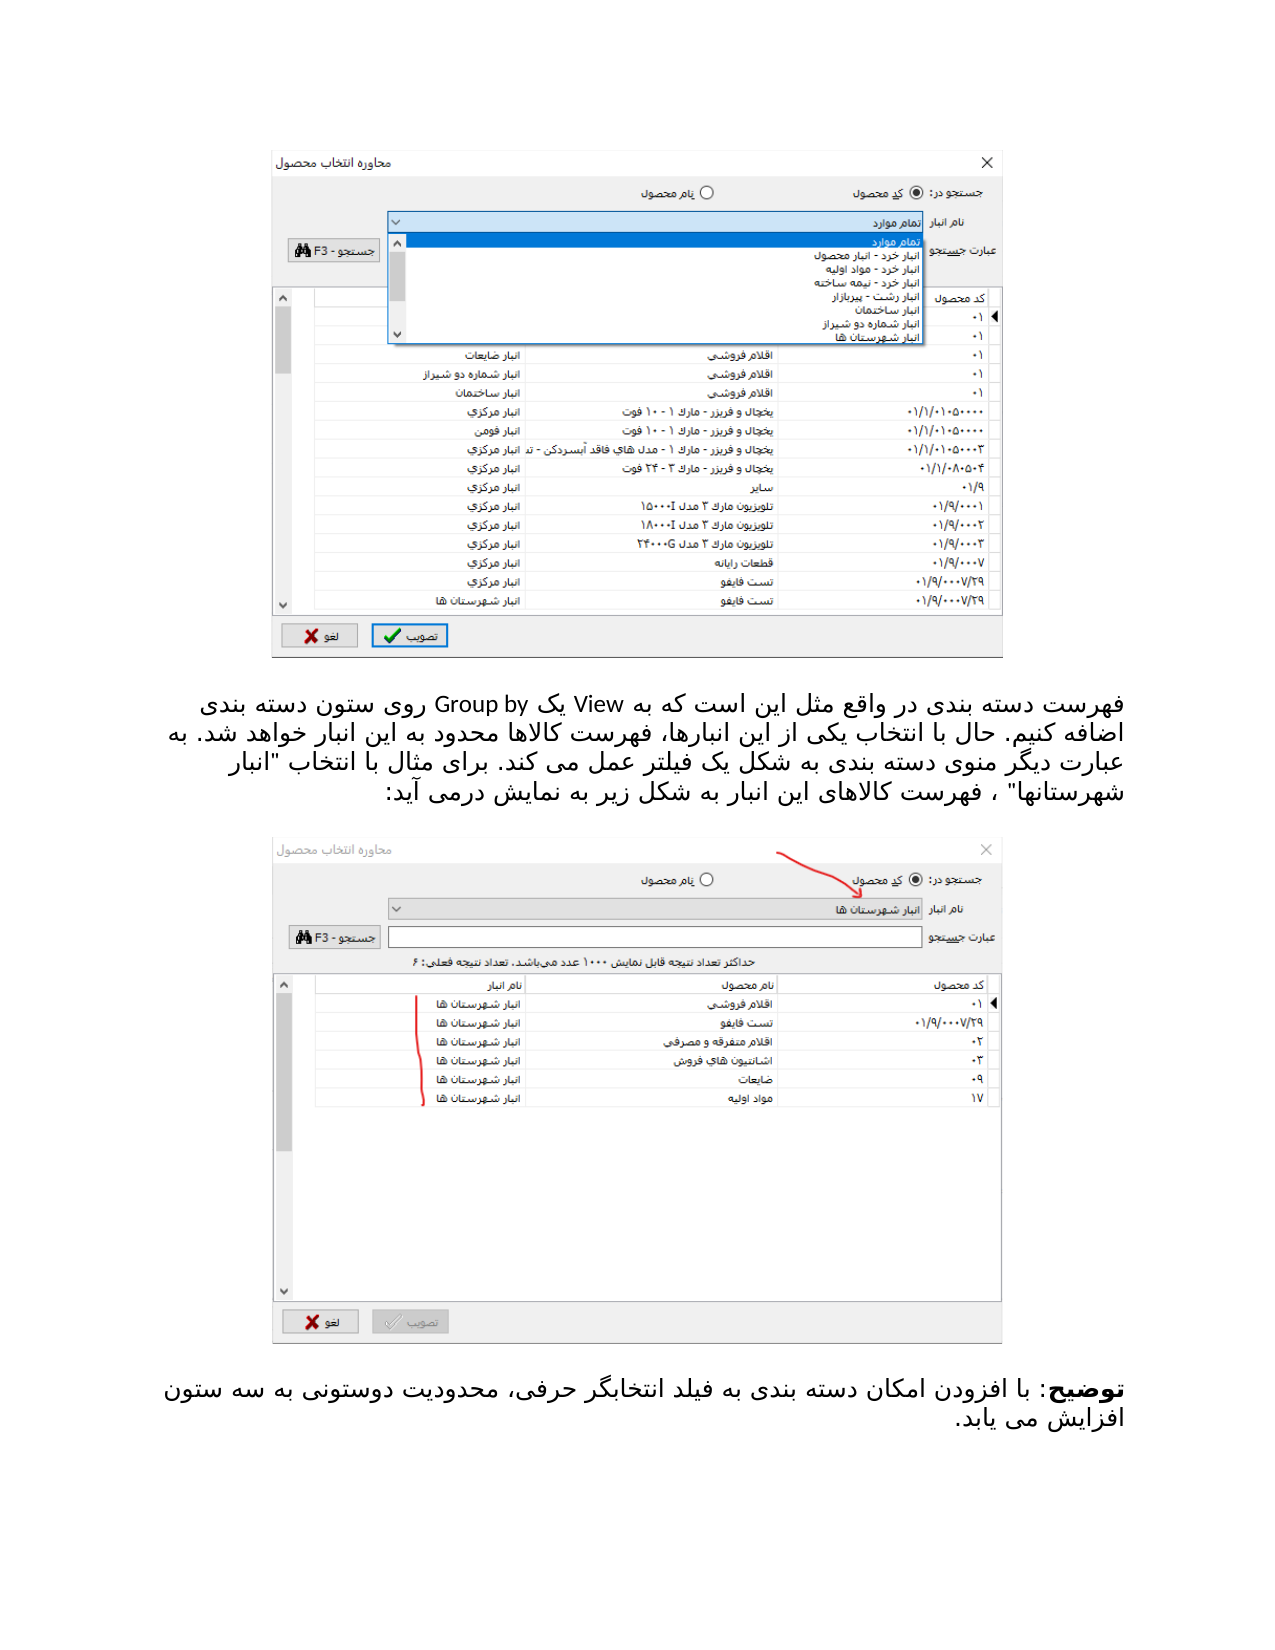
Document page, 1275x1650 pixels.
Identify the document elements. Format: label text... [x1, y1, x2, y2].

picture [272, 837, 1003, 1344]
picture [271, 150, 1003, 658]
list توضیح: با افزودن امکان دسته بندی به فیلد انتخابگر حرفی، محدودیت دوستونی به سه ستون افزایش می یابد. [150, 1374, 1125, 1432]
list فهرست دسته بندی در واقع مثل این است که به View یک Group by روی ستون دسته بندی اضافه کنیم. حال با انتخاب یکی از این انبارها، فهرست کالاها محدود به این انبار خواهد شد. به عبارت دیگر منوی دسته بندی به شکل یک فیلتر عمل می کند. برای مثال با انتخاب "انبار شهرستانها" ، فهرست کالاهای این انبار به شکل زیر به نمایش درمی آید: [150, 688, 1125, 807]
